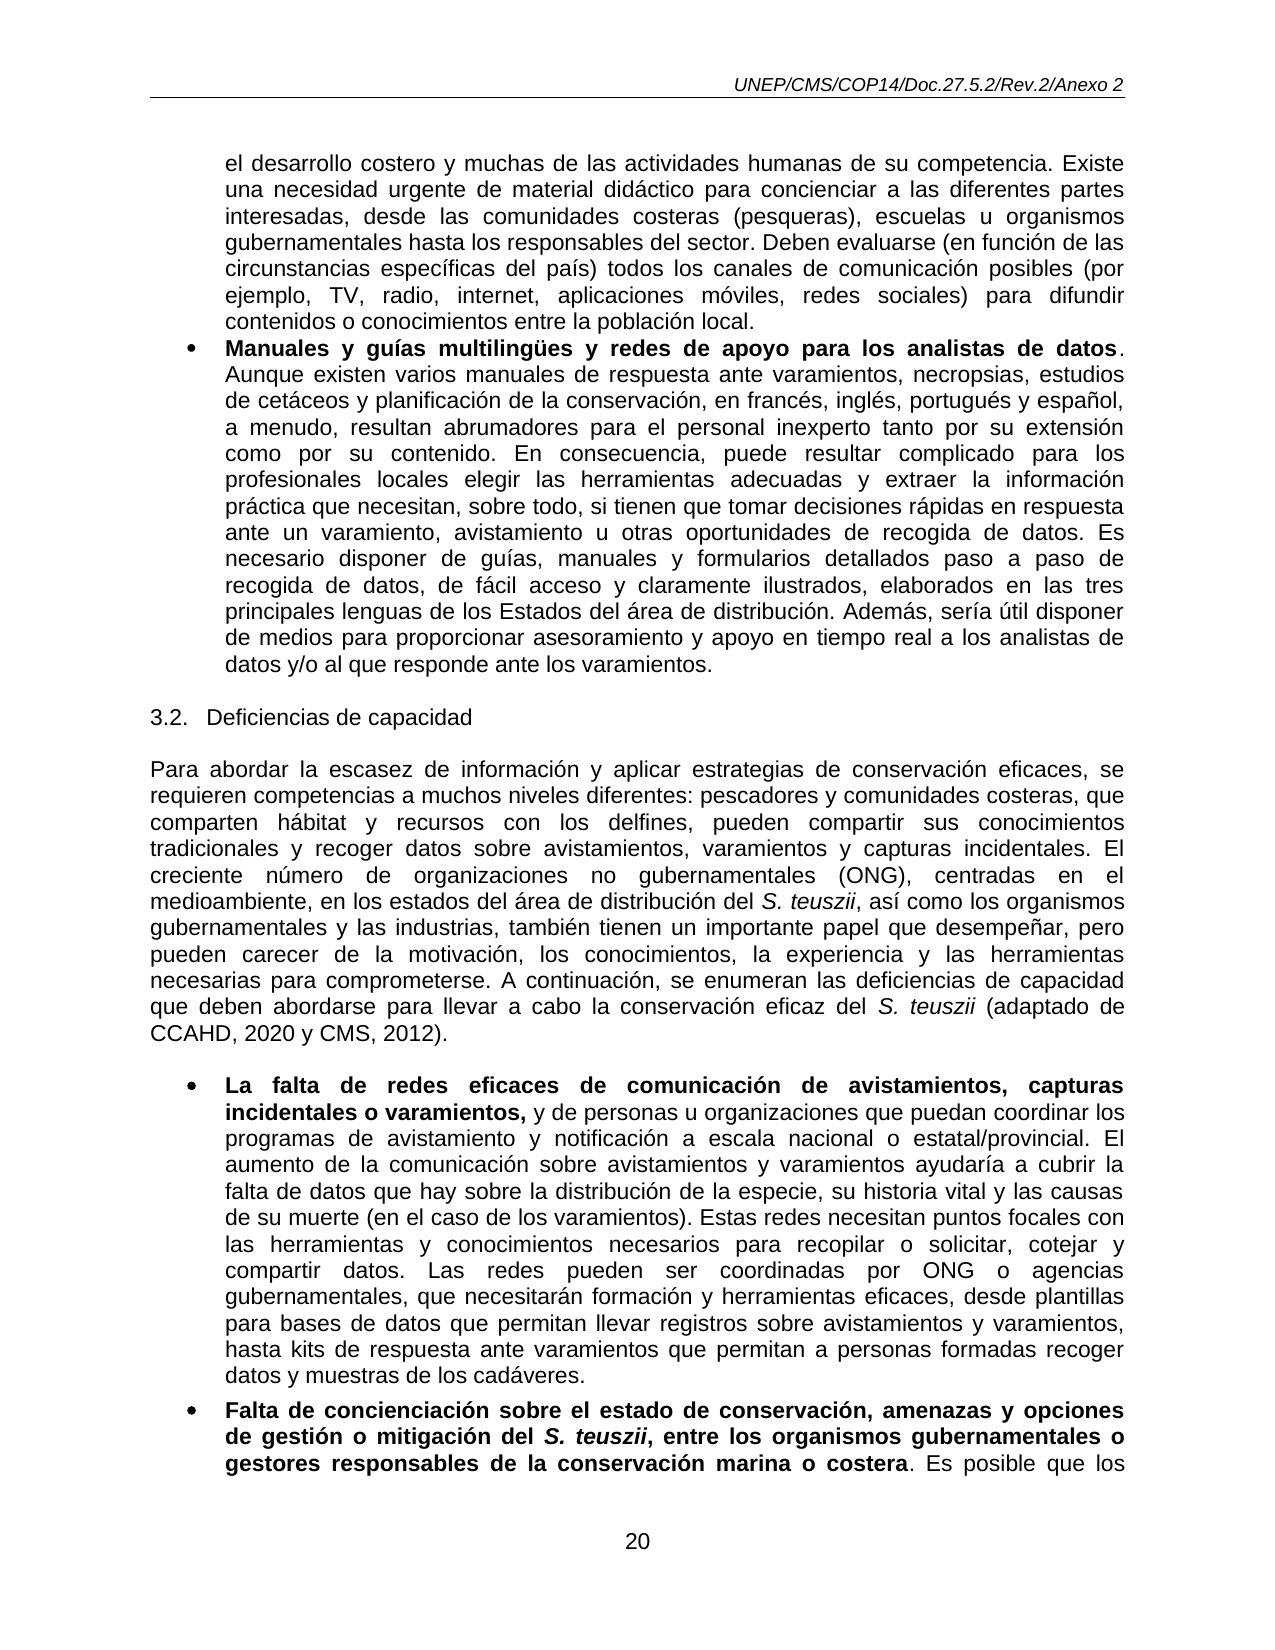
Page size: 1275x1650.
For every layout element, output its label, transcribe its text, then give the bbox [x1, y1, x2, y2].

subtitle Deficiencias de capacidad [150, 703, 1125, 730]
list Manuales y guías multilingües y redes de apoyo para los analistas de datos. Aunque existen varios manuales de respuesta ante varamientos, necropsias, estudios de cetáceos y planificación de la conservación, en francés, inglés, portugués y español, a menudo, resultan abrumadores para el personal inexperto tanto por su extensión como por su contenido. En consecuencia, puede resultar complicado para los profesionales locales elegir las herramientas adecuadas y extraer la información práctica que necesitan, sobre todo, si tienen que tomar decisiones rápidas en respuesta ante un varamiento, avistamiento u otras oportunidades de recogida de datos. Es necesario disponer de guías, manuales y formularios detallados paso a paso de recogida de datos, de fácil acceso y claramente ilustrados, elaborados en las tres principales lenguas de los Estados del área de distribución. Además, sería útil disponer de medios para proporcionar asesoramiento y apoyo en tiempo real a los analistas de datos y/o al que responde ante los varamientos. [187, 334, 1125, 677]
list La falta de redes eficaces de comunicación de avistamientos, capturas incidentales o varamientos, y de personas u organizaciones que puedan coordinar los programas de avistamiento y notificación a escala nacional o estatal/provincial. El aumento de la comunicación sobre avistamientos y varamientos ayudaría a cubrir la falta de datos que hay sobre la distribución de la especie, su historia vital y las causas de su muerte (en el caso de los varamientos). Estas redes necesitan puntos focales con las herramientas y conocimientos necesarios para recopilar o solicitar, cotejar y compartir datos. Las redes pueden ser coordinadas por ONG o agencias gubernamentales, que necesitarán formación y herramientas eficaces, desde plantillas para bases de datos que permitan llevar registros sobre avistamientos y varamientos, hasta kits de respuesta ante varamientos que permitan a personas formadas recoger datos y muestras de los cadáveres. [187, 1072, 1125, 1389]
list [187, 1397, 1125, 1476]
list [187, 150, 1125, 334]
text Para abordar la escasez de información y aplicar estrategias de conservación eficaces, se requieren competencias a muchos niveles diferentes: pescadores y comunidades costeras, que comparten hábitat y recursos con los delfines, pueden compartir sus conocimientos tradicionales y recoger datos sobre avistamientos, varamientos y capturas incidentales. El creciente número de organizaciones no gubernamentales (ONG), centradas en el medioambiente, en los estados del área de distribución del S. teuszii, así como los organismos gubernamentales y las industrias, también tienen un importante papel que desempeñar, pero pueden carecer de la motivación, los conocimientos, la experiencia y las herramientas necesarias para comprometerse. A continuación, se enumeran las deficiencias de capacidad que deben abordarse para llevar a cabo la conservación eficaz del S. teuszii (adaptado de CCAHD, 2020 y CMS, 2012). [150, 756, 1125, 1046]
